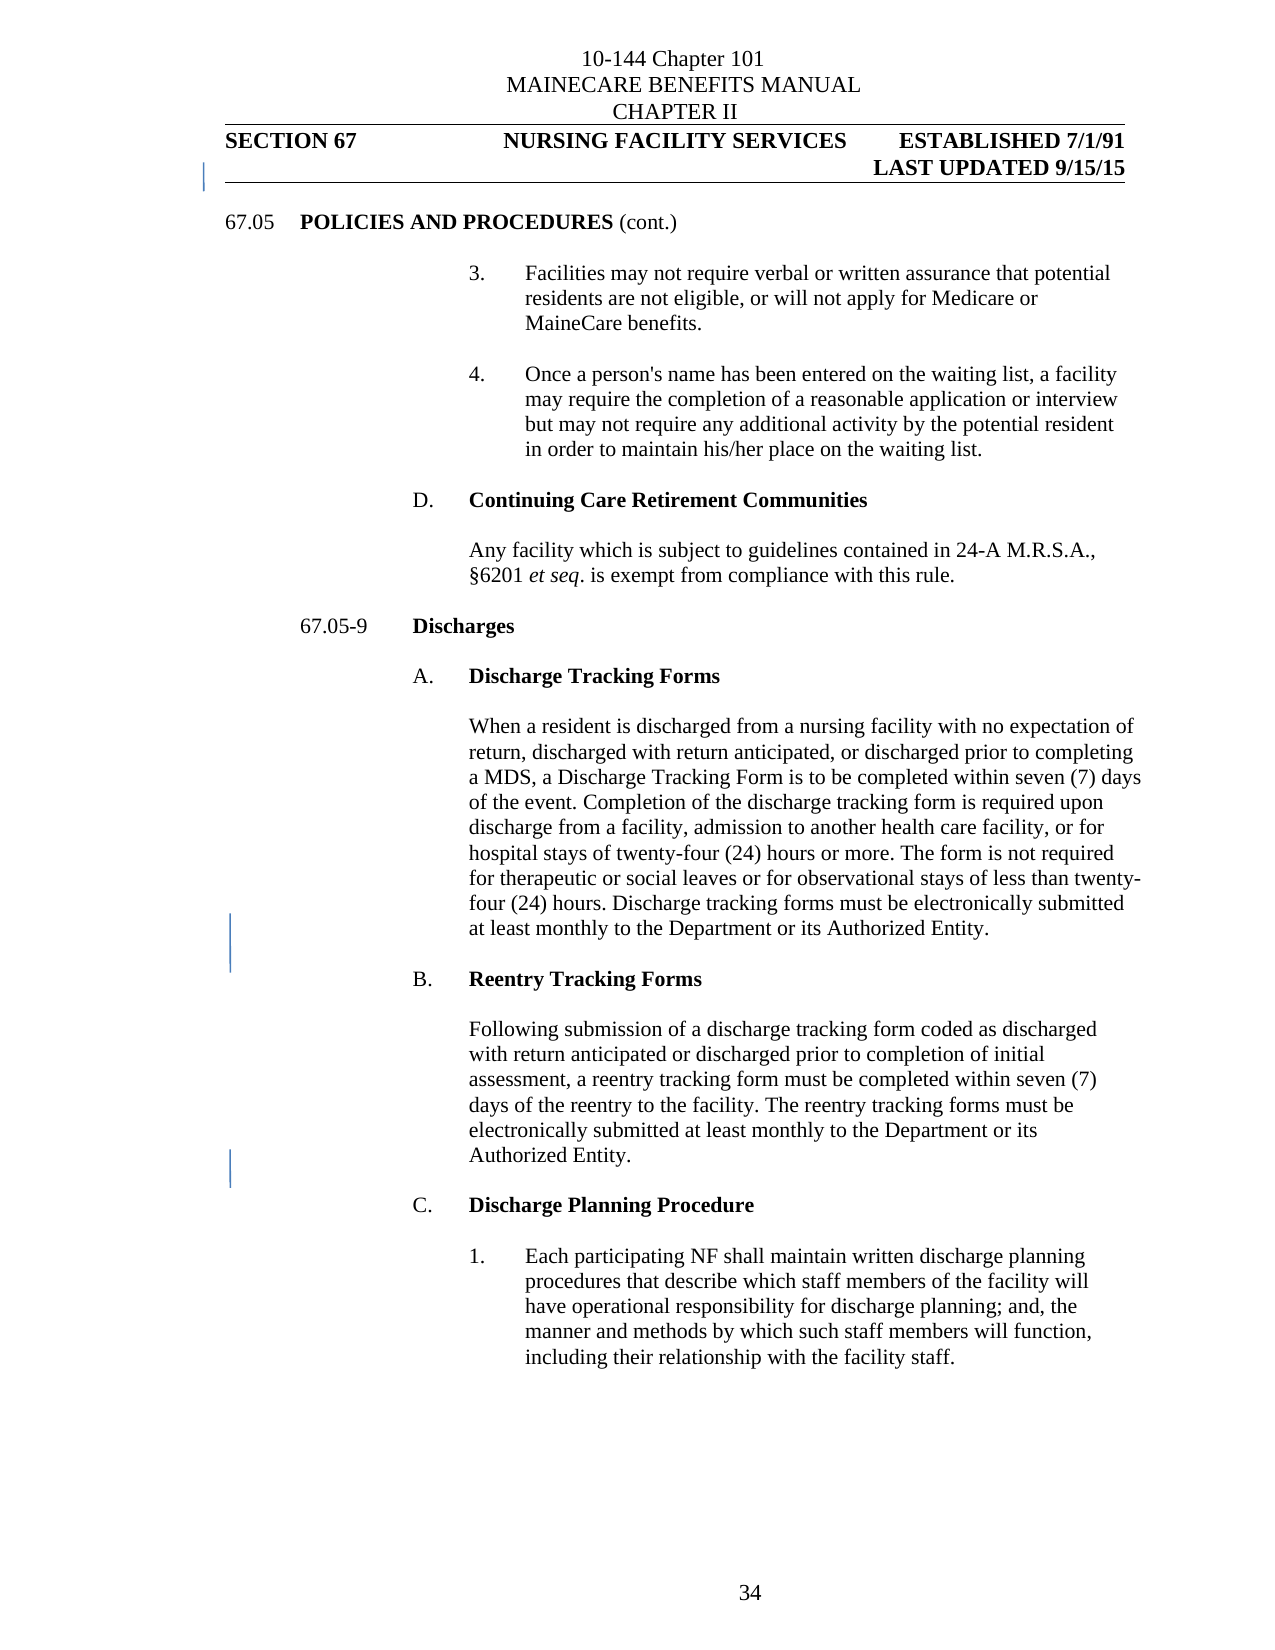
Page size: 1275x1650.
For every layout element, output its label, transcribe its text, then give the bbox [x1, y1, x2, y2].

text B. Reentry Tracking Forms [150, 966, 1125, 991]
text 67.05 POLICIES AND PROCEDURES (cont.) [225, 209, 1125, 234]
text Any facility which is subject to guidelines contained in 24-A M.R.S.A., §6201 et seq. is exempt from compliance with this rule. [469, 537, 1125, 587]
text Following submission of a discharge tracking form coded as discharged with return anticipated or discharged prior to completion of initial assessment, a reentry tracking form must be completed within seven (7) days of the reentry to the facility. The reentry tracking forms must be electronically submitted at least monthly to the Department or its Authorized Entity. [150, 1016, 1125, 1167]
text A. Discharge Tracking Forms [150, 663, 1125, 688]
text C. Discharge Planning Procedure [412, 1192, 1125, 1218]
text When a resident is discharged from a nursing facility with no expectation of return, discharged with return anticipated, or discharged prior to completing a MDS, a Discharge Tracking Form is to be completed within seven (7) days of the event. Completion of the discharge tracking form is required upon discharge from a facility, admission to another health care facility, or for hospital stays of twenty-four (24) hours or more. The form is not required for therapeutic or social leaves or for observational stays of less than twenty-four (24) hours. Discharge tracking forms must be electronically submitted at least monthly to the Department or its Authorized Entity. [150, 713, 1144, 940]
text 4. Once a person's name has been entered on the waiting list, a facility may require the completion of a reasonable application or interview but may not require any additional activity by the potential resident in order to maintain his/her place on the waiting list. [469, 361, 1125, 461]
text 1. Each participating NF shall maintain written discharge planning procedures that describe which staff members of the facility will have operational responsibility for discharge planning; and, the manner and methods by which such staff members will function, including their relationship with the facility staff. [469, 1243, 1125, 1369]
text D. Continuing Care Retirement Communities [412, 487, 1125, 512]
text 67.05-9 Discharges [300, 613, 1125, 638]
text 3. Facilities may not require verbal or written assurance that potential residents are not eligible, or will not apply for Medicare or MaineCare benefits. [469, 260, 1125, 335]
